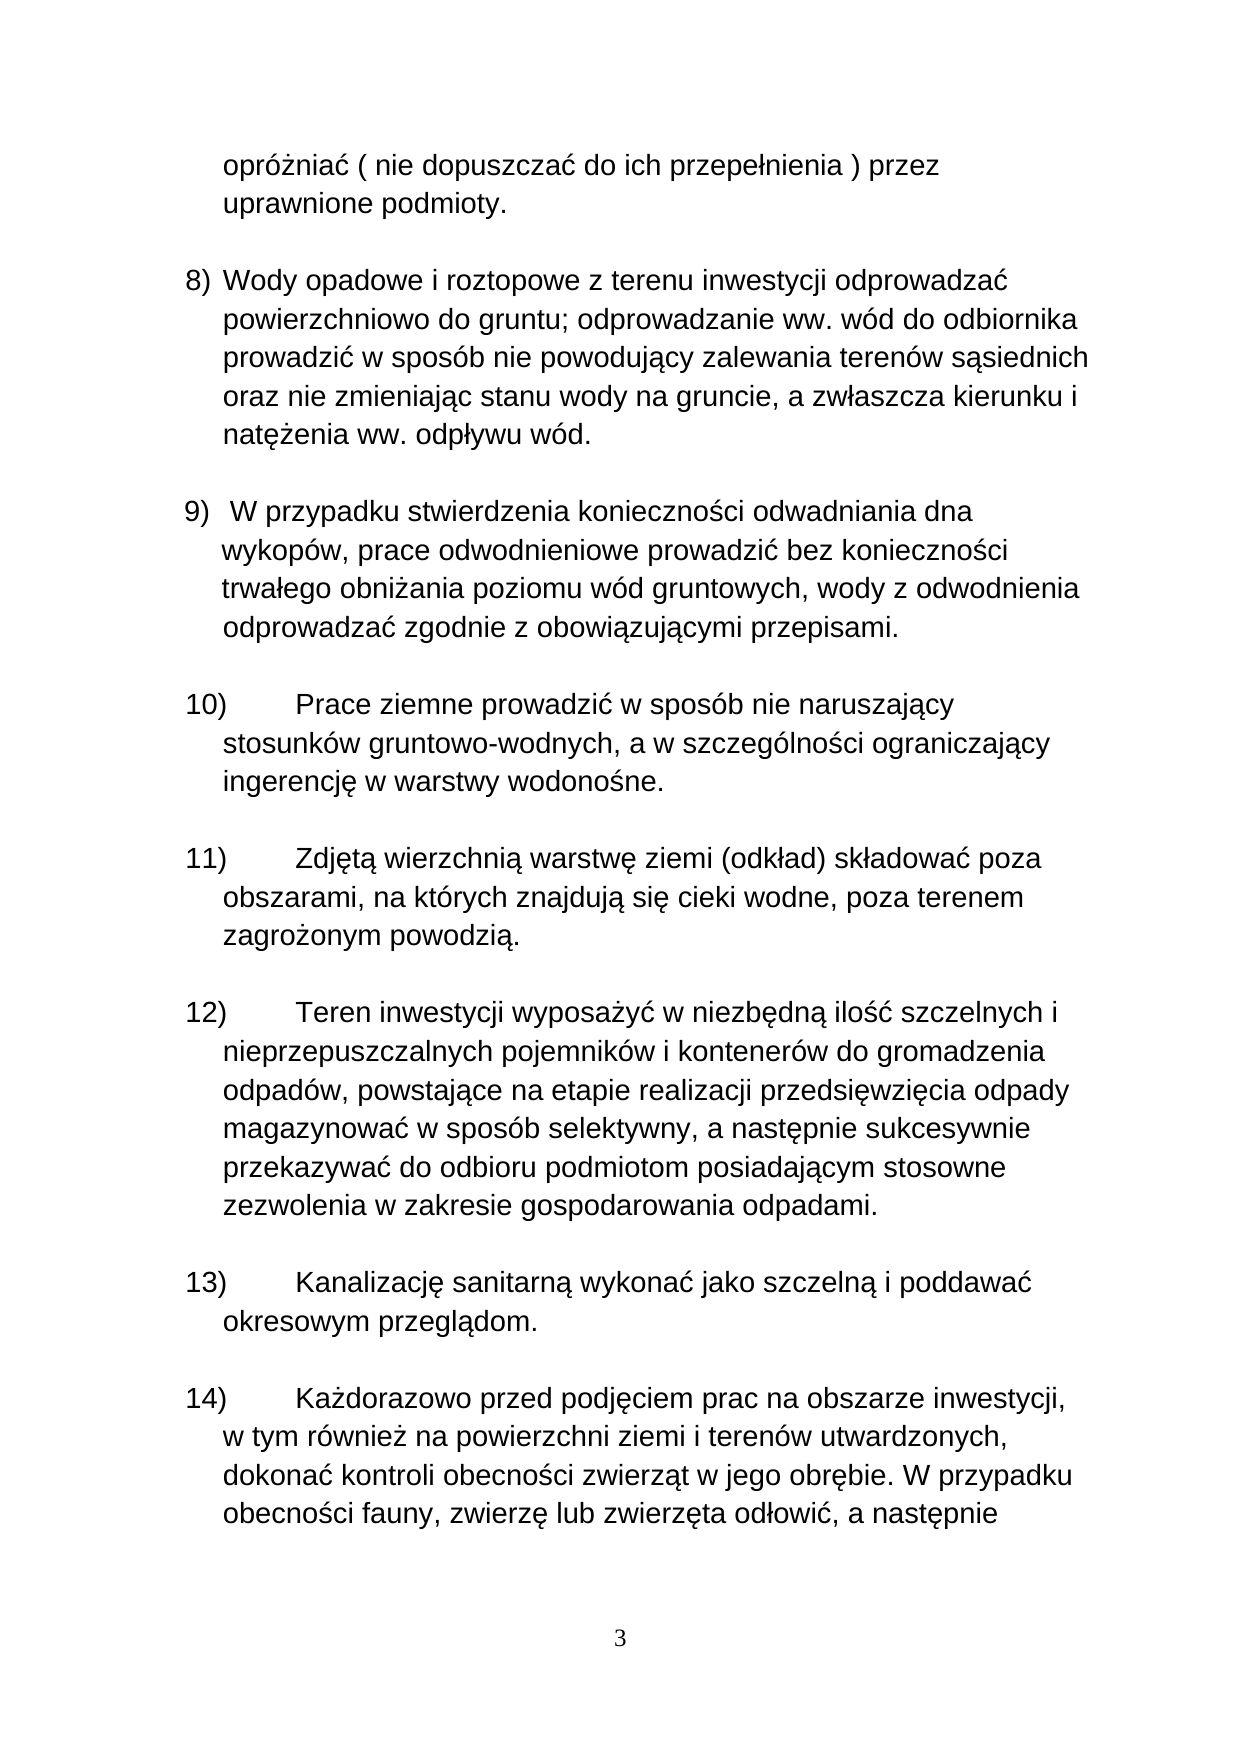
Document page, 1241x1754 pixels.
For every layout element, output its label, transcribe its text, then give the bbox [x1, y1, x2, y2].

list Zdjętą wierzchnią warstwę ziemi (odkład) składować poza obszarami, na których znajdują się cieki wodne, poza terenem zagrożonym powodzią. [185, 841, 1093, 952]
list Prace ziemne prowadzić w sposób nie naruszający stosunków gruntowo-wodnych, a w szczególności ograniczający ingerencję w warstwy wodonośne. [185, 687, 1093, 798]
list Teren inwestycji wyposażyć w niezbędną ilość szczelnych i nieprzepuszczalnych pojemników i kontenerów do gromadzenia odpadów, powstające na etapie realizacji przedsięwzięcia odpady magazynować w sposób selektywny, a następnie sukcesywnie przekazywać do odbioru podmiotom posiadającym stosowne zezwolenia w zakresie gospodarowania odpadami. [185, 996, 1093, 1222]
list Wody opadowe i roztopowe z terenu inwestycji odprowadzać powierzchniowo do gruntu; odprowadzanie ww. wód do odbiornika prowadzić w sposób nie powodujący zalewania terenów sąsiednich oraz nie zmieniając stanu wody na gruncie, a zwłaszcza kierunku i natężenia ww. odpływu wód. [185, 263, 1093, 451]
list Kanalizację sanitarną wykonać jako szczelną i poddawać okresowym przeglądom. [185, 1265, 1093, 1337]
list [185, 1381, 1093, 1530]
list odprowadzać zgodnie z obowiązującymi przepisami. [223, 610, 1093, 644]
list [185, 148, 1093, 220]
list W przypadku stwierdzenia konieczności odwadniania dna wykopów, prace odwodnieniowe prowadzić bez konieczności trwałego obniżania poziomu wód gruntowych, wody z odwodnienia [184, 494, 1093, 605]
